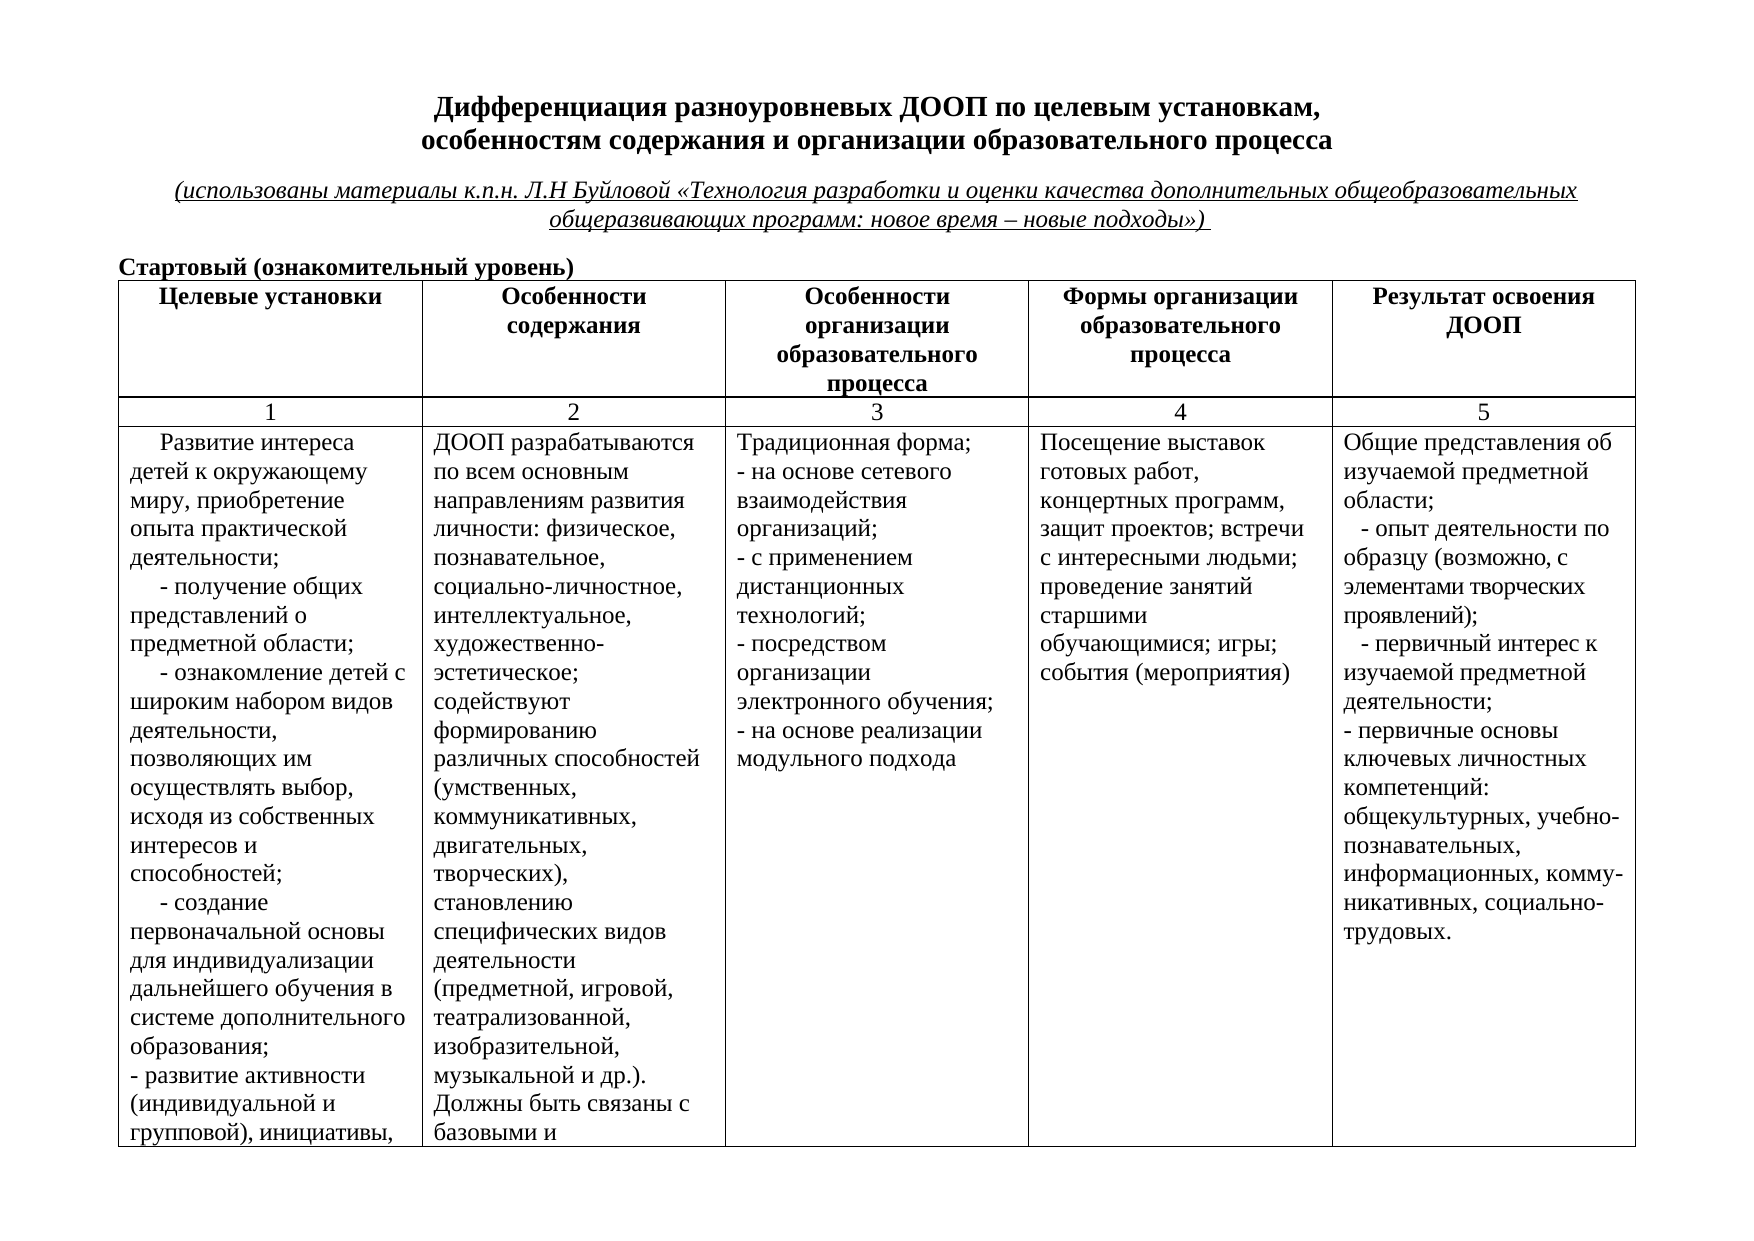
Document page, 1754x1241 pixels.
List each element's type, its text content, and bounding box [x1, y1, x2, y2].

table_header Формы организации образовательного процесса [1029, 281, 1332, 396]
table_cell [119, 427, 422, 1146]
text (использованы материалы к.п.н. Л.Н Буйловой «Технология разработки и оценки качества дополнительных общеобразовательных общеразвивающих программ: новое время – новые подходы») [118, 175, 1636, 232]
table_header Особенности содержания [423, 281, 725, 396]
table_cell 2 [423, 398, 725, 426]
text особенностям содержания и организации образовательного процесса [118, 122, 1636, 156]
text Дифференциация разноуровневых ДООП по целевым установкам, [118, 89, 1636, 122]
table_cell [1029, 427, 1332, 1146]
table_cell 5 [1333, 398, 1635, 426]
text Стартовый (ознакомительный уровень) [118, 252, 1636, 280]
table_header Результат освоения ДООП [1333, 281, 1635, 396]
table_cell 1 [119, 398, 422, 426]
table_cell 3 [726, 398, 1028, 426]
table_header Особенности организации образовательного процесса [726, 281, 1028, 396]
table_header Целевые установки [119, 281, 422, 396]
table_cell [1333, 427, 1635, 1146]
table_cell 4 [1029, 398, 1332, 426]
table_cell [423, 427, 725, 1146]
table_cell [726, 427, 1028, 1146]
